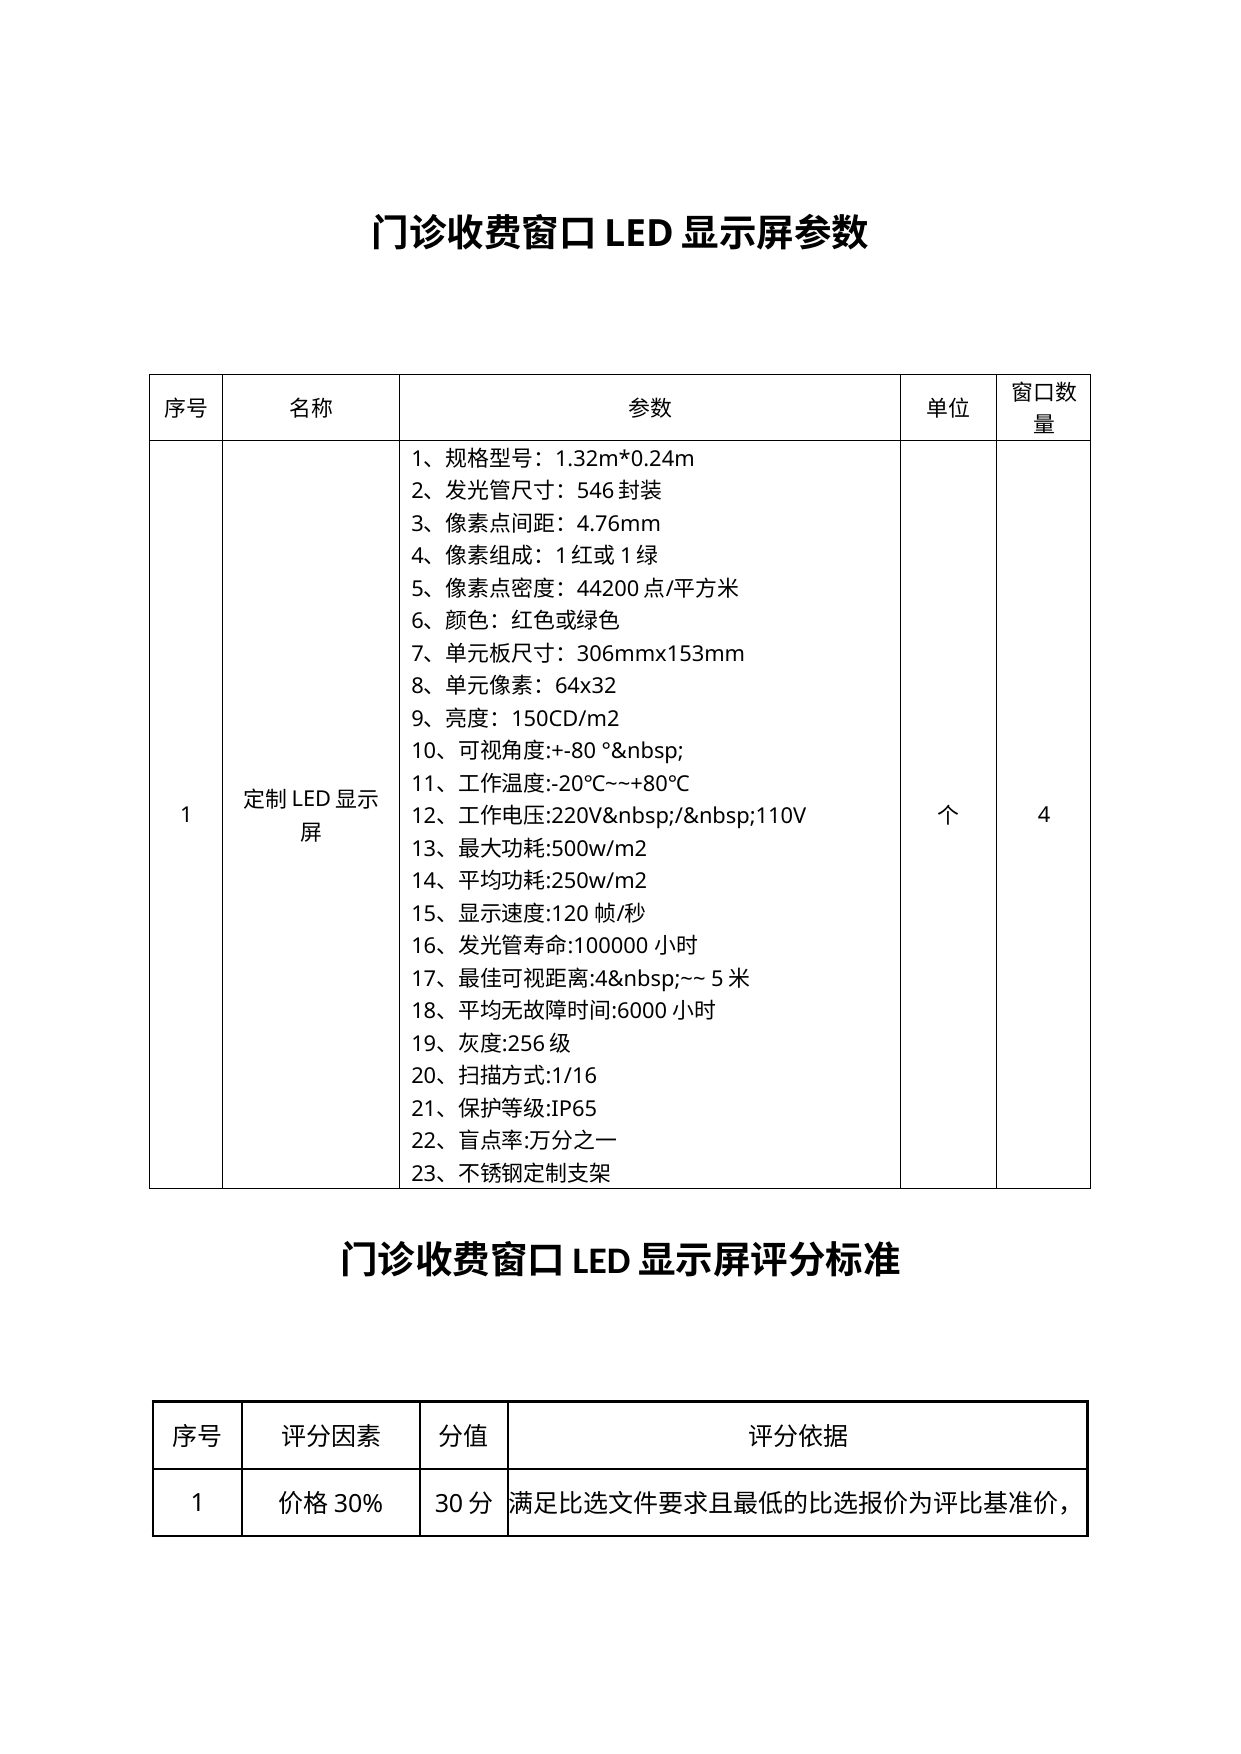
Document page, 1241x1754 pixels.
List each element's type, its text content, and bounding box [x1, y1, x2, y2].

table_cell 个 [901, 441, 996, 1188]
table_cell 定制LED显示屏 [223, 441, 399, 1188]
table_header 评分因素 [243, 1403, 419, 1467]
table_header 分值 [421, 1403, 507, 1467]
subtitle 门诊收费窗口LED显示屏评分标准 [148, 1224, 1092, 1289]
table_cell 30分 [421, 1470, 507, 1534]
table_header 参数 [400, 375, 900, 439]
table_cell 价格30% [243, 1470, 419, 1534]
table_cell 1 [150, 441, 222, 1188]
table_cell 4 [997, 441, 1090, 1188]
table_header 评分依据 [509, 1403, 1086, 1467]
table_header 名称 [223, 375, 399, 439]
table_cell 1、规格型号：1.32m*0.24m 2、发光管尺寸：546封装 3、像素点间距：4.76mm 4、像素组成：1红或1绿 5、像素点密度：44200点/平方米 6、颜色：红色或绿色 7、单元板尺寸：306mmx153mm 8、单元像素：64x32 9、亮度：150CD/m2 10、可视角度:+-80 °&nbsp; 11、工作温度:-20℃~~+80℃ 12、工作电压:220V&nbsp;/&nbsp;110V 13、最大功耗:500w/m2 14、平均功耗:250w/m2 15、显示速度:120 帧/秒 16、发光管寿命:100000 小时 17、最佳可视距离:4&nbsp;~~ 5米 18、平均无故障时间:6000 小时 19、灰度:256级 20、扫描方式:1/16 21、保护等级:IP65 22、盲点率:万分之一 23、不锈钢定制支架 [400, 441, 900, 1188]
table_header 序号 [154, 1403, 241, 1467]
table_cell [509, 1470, 1086, 1534]
subtitle 门诊收费窗口LED显示屏参数 [148, 197, 1092, 262]
table_header 单位 [901, 375, 996, 439]
table_header 窗口数量 [997, 375, 1090, 439]
table_header 序号 [150, 375, 222, 439]
table_cell 1 [154, 1470, 241, 1534]
